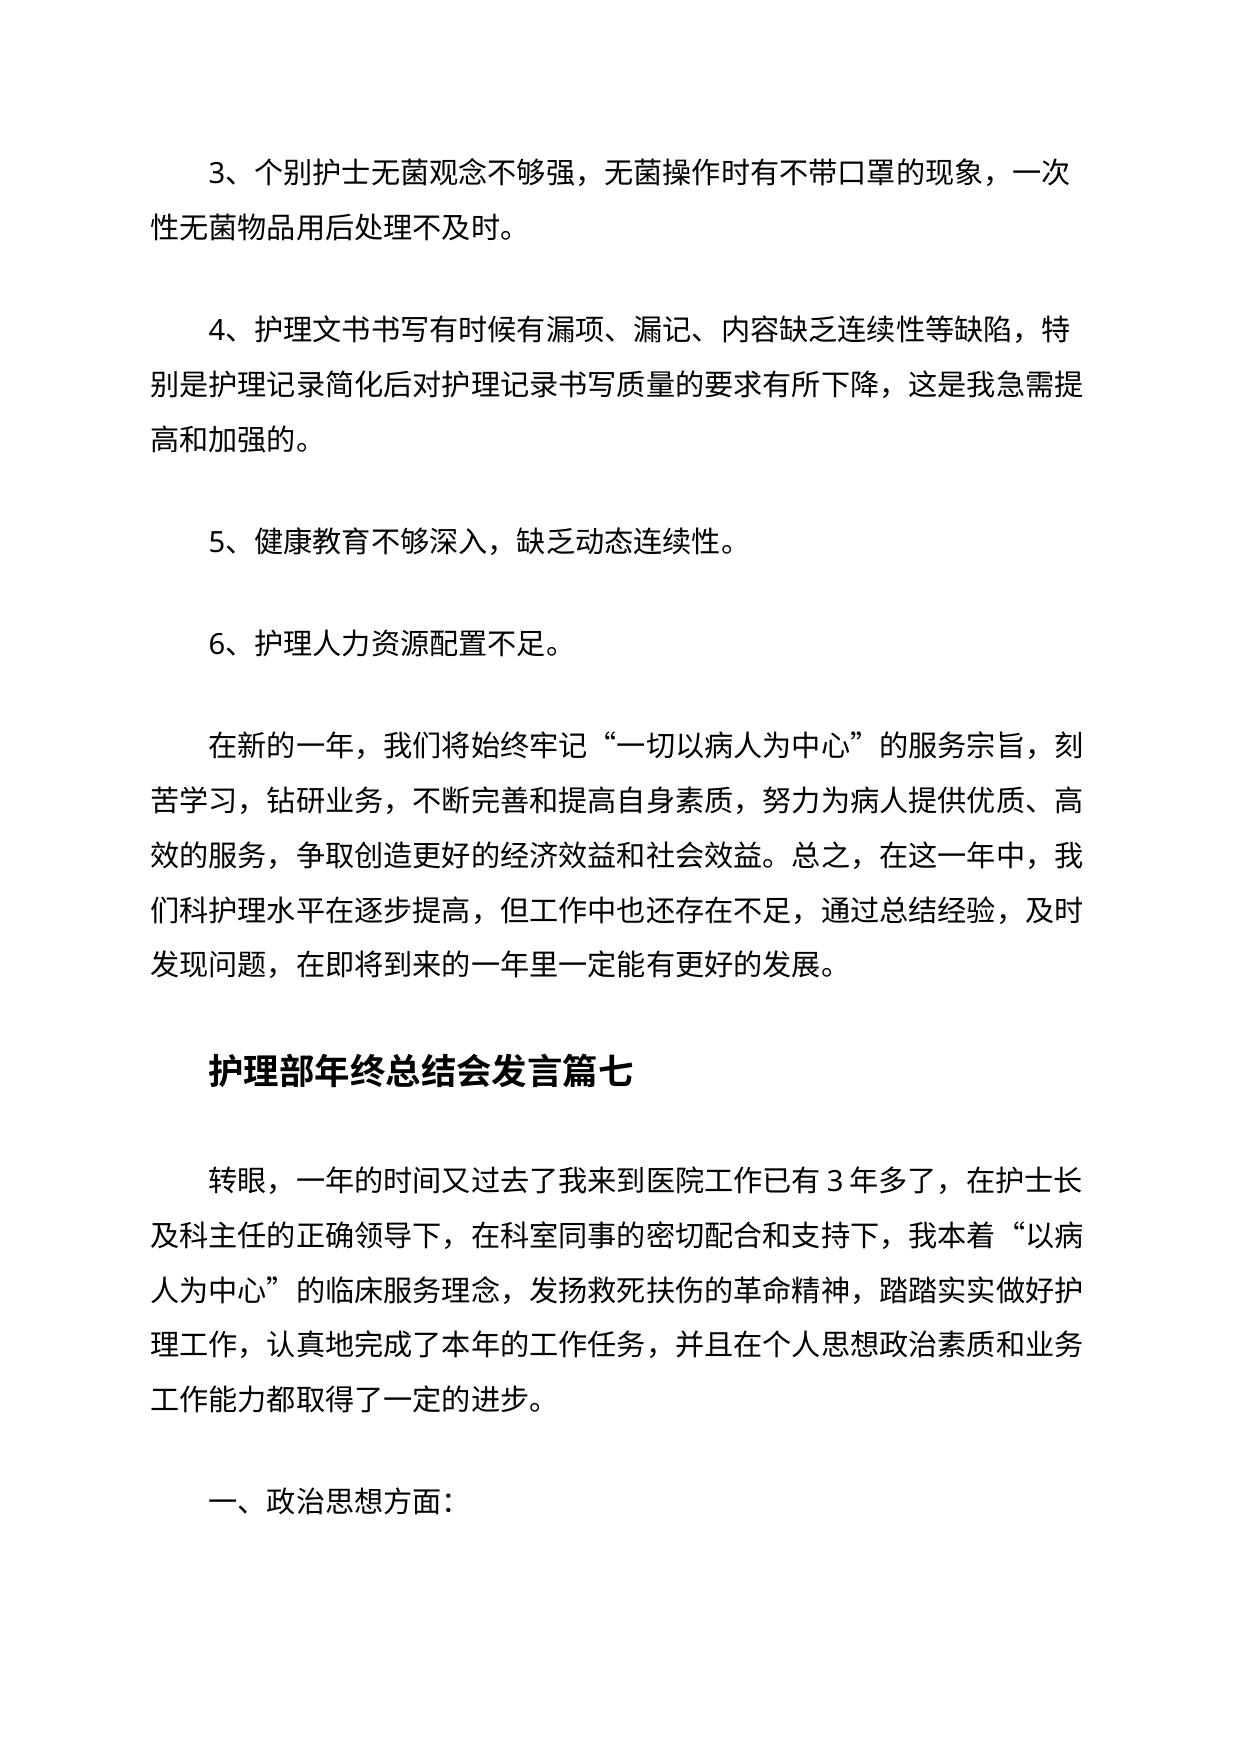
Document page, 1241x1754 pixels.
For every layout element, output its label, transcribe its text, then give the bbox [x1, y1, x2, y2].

text 3、个别护士无菌观念不够强，无菌操作时有不带口罩的现象，一次性无菌物品用后处理不及时。 [150, 150, 1090, 247]
text 5、健康教育不够深入，缺乏动态连续性。 [150, 518, 1090, 561]
text 在新的一年，我们将始终牢记“一切以病人为中心”的服务宗旨，刻苦学习，钻研业务，不断完善和提高自身素质，努力为病人提供优质、高效的服务，争取创造更好的经济效益和社会效益。总之，在这一年中，我们科护理水平在逐步提高，但工作中也还存在不足，通过总结经验，及时发现问题，在即将到来的一年里一定能有更好的发展。 [150, 722, 1090, 984]
text 转眼，一年的时间又过去了我来到医院工作已有3年多了，在护士长及科主任的正确领导下，在科室同事的密切配合和支持下，我本着“以病人为中心”的临床服务理念，发扬救死扶伤的革命精神，踏踏实实做好护理工作，认真地完成了本年的工作任务，并且在个人思想政治素质和业务工作能力都取得了一定的进步。 [150, 1157, 1090, 1419]
text 6、护理人力资源配置不足。 [150, 620, 1090, 663]
text 护理部年终总结会发言篇七 [150, 1044, 1090, 1095]
text 4、护理文书书写有时候有漏项、漏记、内容缺乏连续性等缺陷，特别是护理记录简化后对护理记录书写质量的要求有所下降，这是我急需提高和加强的。 [150, 307, 1090, 459]
text 一、政治思想方面： [150, 1479, 1090, 1521]
